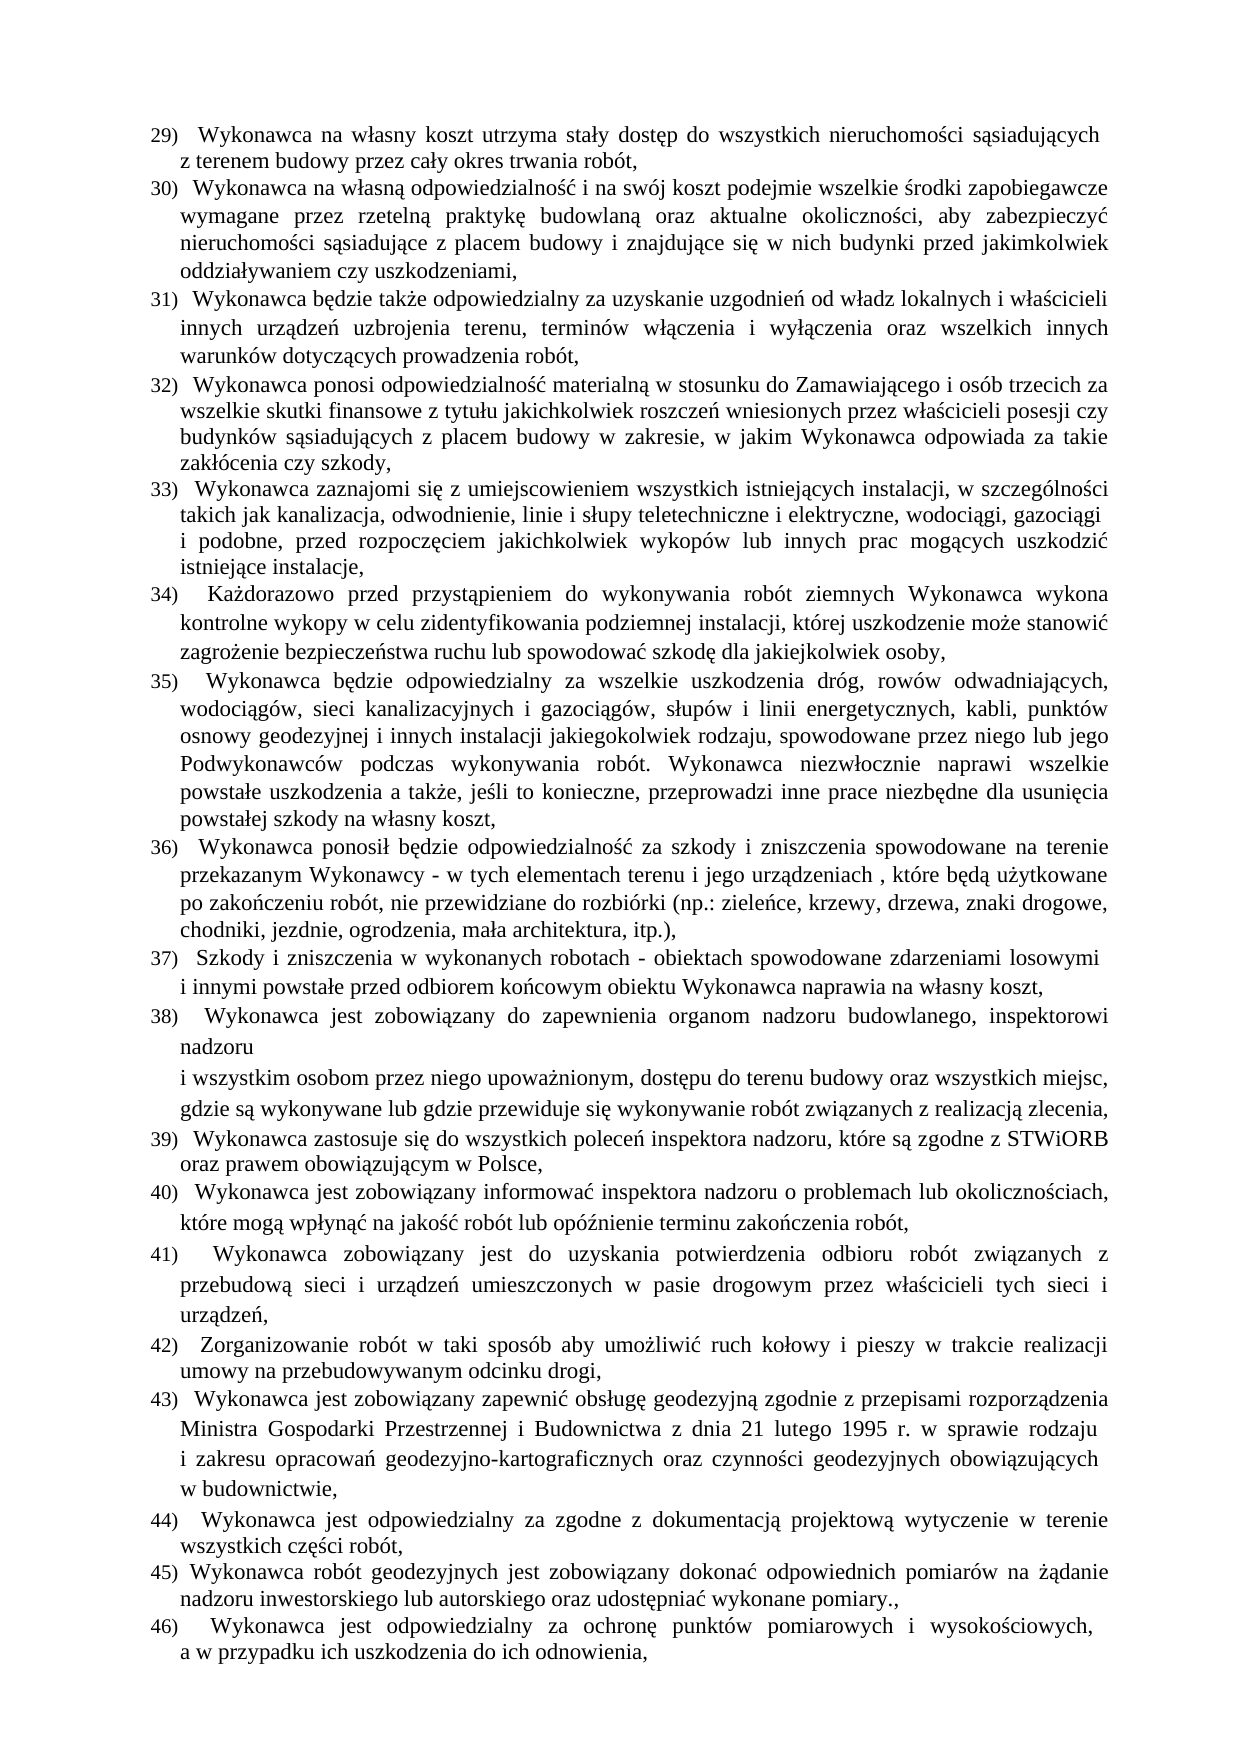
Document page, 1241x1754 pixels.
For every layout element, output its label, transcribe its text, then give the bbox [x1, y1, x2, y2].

list Wykonawca robót geodezyjnych jest zobowiązany dokonać odpowiednich pomiarów na żądanie nadzoru inwestorskiego lub autorskiego oraz udostępniać wykonane pomiary., [150, 1558, 1110, 1612]
list Wykonawca jest zobowiązany informować inspektora nadzoru o problemach lub okolicznościach, które mogą wpłynąć na jakość robót lub opóźnienie terminu zakończenia robót, [150, 1178, 1110, 1235]
list Zorganizowanie robót w taki sposób aby umożliwić ruch kołowy i pieszy w trakcie realizacji umowy na przebudowywanym odcinku drogi, [150, 1332, 1110, 1384]
list Wykonawca jest zobowiązany zapewnić obsługę geodezyjną zgodnie z przepisami rozporządzenia Ministra Gospodarki Przestrzennej i Budownictwa z dnia 21 lutego 1995 r. w sprawie rodzaju i zakresu opracowań geodezyjno-kartograficznych oraz czynności geodezyjnych obowiązujących w budownictwie, [150, 1385, 1110, 1502]
list Wykonawca na własny koszt utrzyma stały dostęp do wszystkich nieruchomości sąsiadujących z terenem budowy przez cały okres trwania robót, [150, 122, 1110, 173]
list Wykonawca ponosił będzie odpowiedzialność za szkody i zniszczenia spowodowane na terenie przekazanym Wykonawcy - w tych elementach terenu i jego urządzeniach , które będą użytkowane po zakończeniu robót, nie przewidziane do rozbiórki (np.: zieleńce, krzewy, drzewa, znaki drogowe, chodniki, jezdnie, ogrodzenia, mała architektura, itp.), [150, 833, 1110, 942]
list Wykonawca jest odpowiedzialny za ochronę punktów pomiarowych i wysokościowych, a w przypadku ich uszkodzenia do ich odnowienia, [150, 1613, 1110, 1664]
list Szkody i zniszczenia w wykonanych robotach - obiektach spowodowane zdarzeniami losowymi i innymi powstałe przed odbiorem końcowym obiektu Wykonawca naprawia na własny koszt, [150, 944, 1110, 999]
list Wykonawca będzie odpowiedzialny za wszelkie uszkodzenia dróg, rowów odwadniających, wodociągów, sieci kanalizacyjnych i gazociągów, słupów i linii energetycznych, kabli, punktów osnowy geodezyjnej i innych instalacji jakiegokolwiek rodzaju, spowodowane przez niego lub jego Podwykonawców podczas wykonywania robót. Wykonawca niezwłocznie naprawi wszelkie powstałe uszkodzenia a także, jeśli to konieczne, przeprowadzi inne prace niezbędne dla usunięcia powstałej szkody na własny koszt, [150, 667, 1110, 832]
list Wykonawca zastosuje się do wszystkich poleceń inspektora nadzoru, które są zgodne z STWiORB oraz prawem obowiązującym w Polsce, [150, 1126, 1110, 1177]
list Wykonawca na własną odpowiedzialność i na swój koszt podejmie wszelkie środki zapobiegawcze wymagane przez rzetelną praktykę budowlaną oraz aktualne okoliczności, aby zabezpieczyć nieruchomości sąsiadujące z placem budowy i znajdujące się w nich budynki przed jakimkolwiek oddziaływaniem czy uszkodzeniami, [150, 174, 1110, 283]
list Wykonawca zaznajomi się z umiejscowieniem wszystkich istniejących instalacji, w szczególności takich jak kanalizacja, odwodnienie, linie i słupy teletechniczne i elektryczne, wodociągi, gazociągi i podobne, przed rozpoczęciem jakichkolwiek wykopów lub innych prac mogących uszkodzić istniejące instalacje, [150, 476, 1110, 579]
list Każdorazowo przed przystąpieniem do wykonywania robót ziemnych Wykonawca wykona kontrolne wykopy w celu zidentyfikowania podziemnej instalacji, której uszkodzenie może stanowić zagrożenie bezpieczeństwa ruchu lub spowodować szkodę dla jakiejkolwiek osoby, [150, 581, 1110, 665]
list Wykonawca jest odpowiedzialny za zgodne z dokumentacją projektową wytyczenie w terenie wszystkich części robót, [150, 1507, 1110, 1558]
list Wykonawca zobowiązany jest do uzyskania potwierdzenia odbioru robót związanych z przebudową sieci i urządzeń umieszczonych w pasie drogowym przez właścicieli tych sieci i urządzeń, [150, 1240, 1110, 1328]
list Wykonawca jest zobowiązany do zapewnienia organom nadzoru budowlanego, inspektorowi nadzoru i wszystkim osobom przez niego upoważnionym, dostępu do terenu budowy oraz wszystkich miejsc, gdzie są wykonywane lub gdzie przewiduje się wykonywanie robót związanych z realizacją zlecenia, [150, 1002, 1110, 1121]
list Wykonawca będzie także odpowiedzialny za uzyskanie uzgodnień od władz lokalnych i właścicieli innych urządzeń uzbrojenia terenu, terminów włączenia i wyłączenia oraz wszelkich innych warunków dotyczących prowadzenia robót, [150, 285, 1110, 369]
list Wykonawca ponosi odpowiedzialność materialną w stosunku do Zamawiającego i osób trzecich za wszelkie skutki finansowe z tytułu jakichkolwiek roszczeń wniesionych przez właścicieli posesji czy budynków sąsiadujących z placem budowy w zakresie, w jakim Wykonawca odpowiada za takie zakłócenia czy szkody, [150, 372, 1110, 475]
